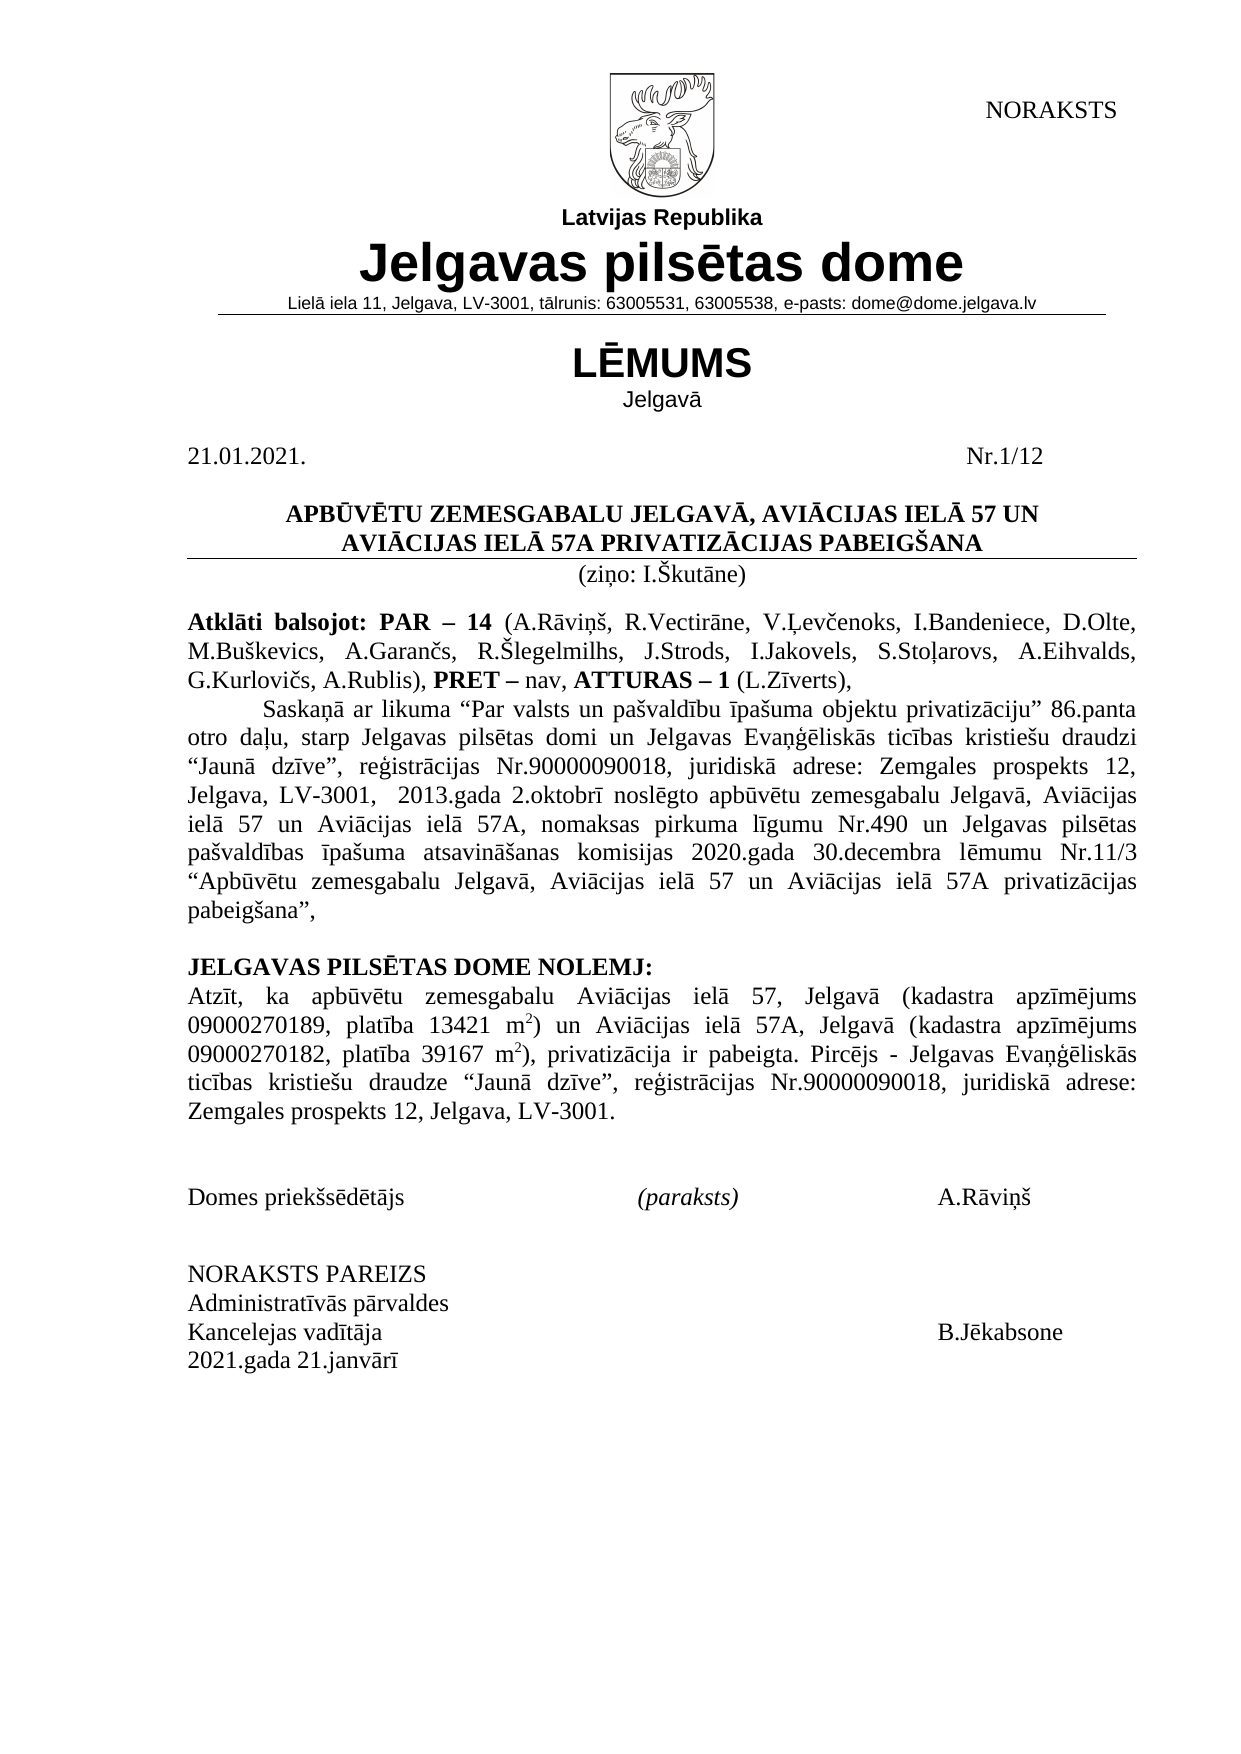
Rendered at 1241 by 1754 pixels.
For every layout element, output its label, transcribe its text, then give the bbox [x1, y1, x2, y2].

text JELGAVAS PILSĒTAS DOME NOLEMJ: [187, 952, 1137, 981]
text Aviācijas ielā 57A PRIVATIZĀCIJAS PABEIGŠANA [187, 528, 1137, 558]
text NORAKSTS PAREIZS [187, 1259, 1137, 1288]
text Atklāti balsojot: PAR – 14 (A.Rāviņš, R.Vectirāne, V.Ļevčenoks, I.Bandeniece, D.Olte, M.Buškevics, A.Garančs, R.Šlegelmilhs, J.Strods, I.Jakovels, S.Stoļarovs, A.Eihvalds, G.Kurlovičs, A.Rublis), PRET – nav, ATTURAS – 1 (L.Zīverts), [187, 607, 1137, 694]
table_header Nr.1/12 [955, 441, 1059, 470]
text 2021.gada 21.janvārī [187, 1345, 1137, 1374]
text Saskaņā ar likuma “Par valsts un pašvaldību īpašuma objektu privatizāciju” 86.panta otro daļu, starp Jelgavas pilsētas domi un Jelgavas Evaņģēliskās ticības kristiešu draudzi “Jaunā dzīve”, reģistrācijas Nr.90000090018, juridiskā adrese: Zemgales prospekts 12, Jelgava, LV-3001, 2013.gada 2.oktobrī noslēgto apbūvētu zemesgabalu Jelgavā, Aviācijas ielā 57 un Aviācijas ielā 57A, nomaksas pirkuma līgumu Nr.490 un Jelgavas pilsētas pašvaldības īpašuma atsavināšanas komisijas 2020.gada 30.decembra lēmumu Nr.11/3 “Apbūvētu zemesgabalu Jelgavā, Aviācijas ielā 57 un Aviācijas ielā 57A privatizācijas pabeigšana”, [187, 694, 1137, 924]
text Atzīt, ka apbūvētu zemesgabalu Aviācijas ielā 57, Jelgavā (kadastra apzīmējums 09000270189, platība 13421 m2) un Aviācijas ielā 57A, Jelgavā (kadastra apzīmējums 09000270182, platība 39167 m2), privatizācija ir pabeigta. Pircējs - Jelgavas Evaņģēliskās ticības kristiešu draudze “Jaunā dzīve”, reģistrācijas Nr.90000090018, juridiskā adrese: Zemgales prospekts 12, Jelgava, LV-3001. [187, 981, 1137, 1125]
text Domes priekšsēdētājs (paraksts) A.Rāviņš [187, 1182, 1137, 1211]
table_header 21.01.2021. [176, 441, 955, 470]
text Administratīvās pārvaldes [187, 1288, 1137, 1317]
picture [609, 73, 715, 198]
text (ziņo: I.Škutāne) [187, 559, 1137, 588]
text Kancelejas vadītāja B.Jēkabsone [187, 1317, 1137, 1345]
text apbūvētu zemesgabalu Jelgavā, aviācijas ielā 57 un [187, 499, 1137, 528]
